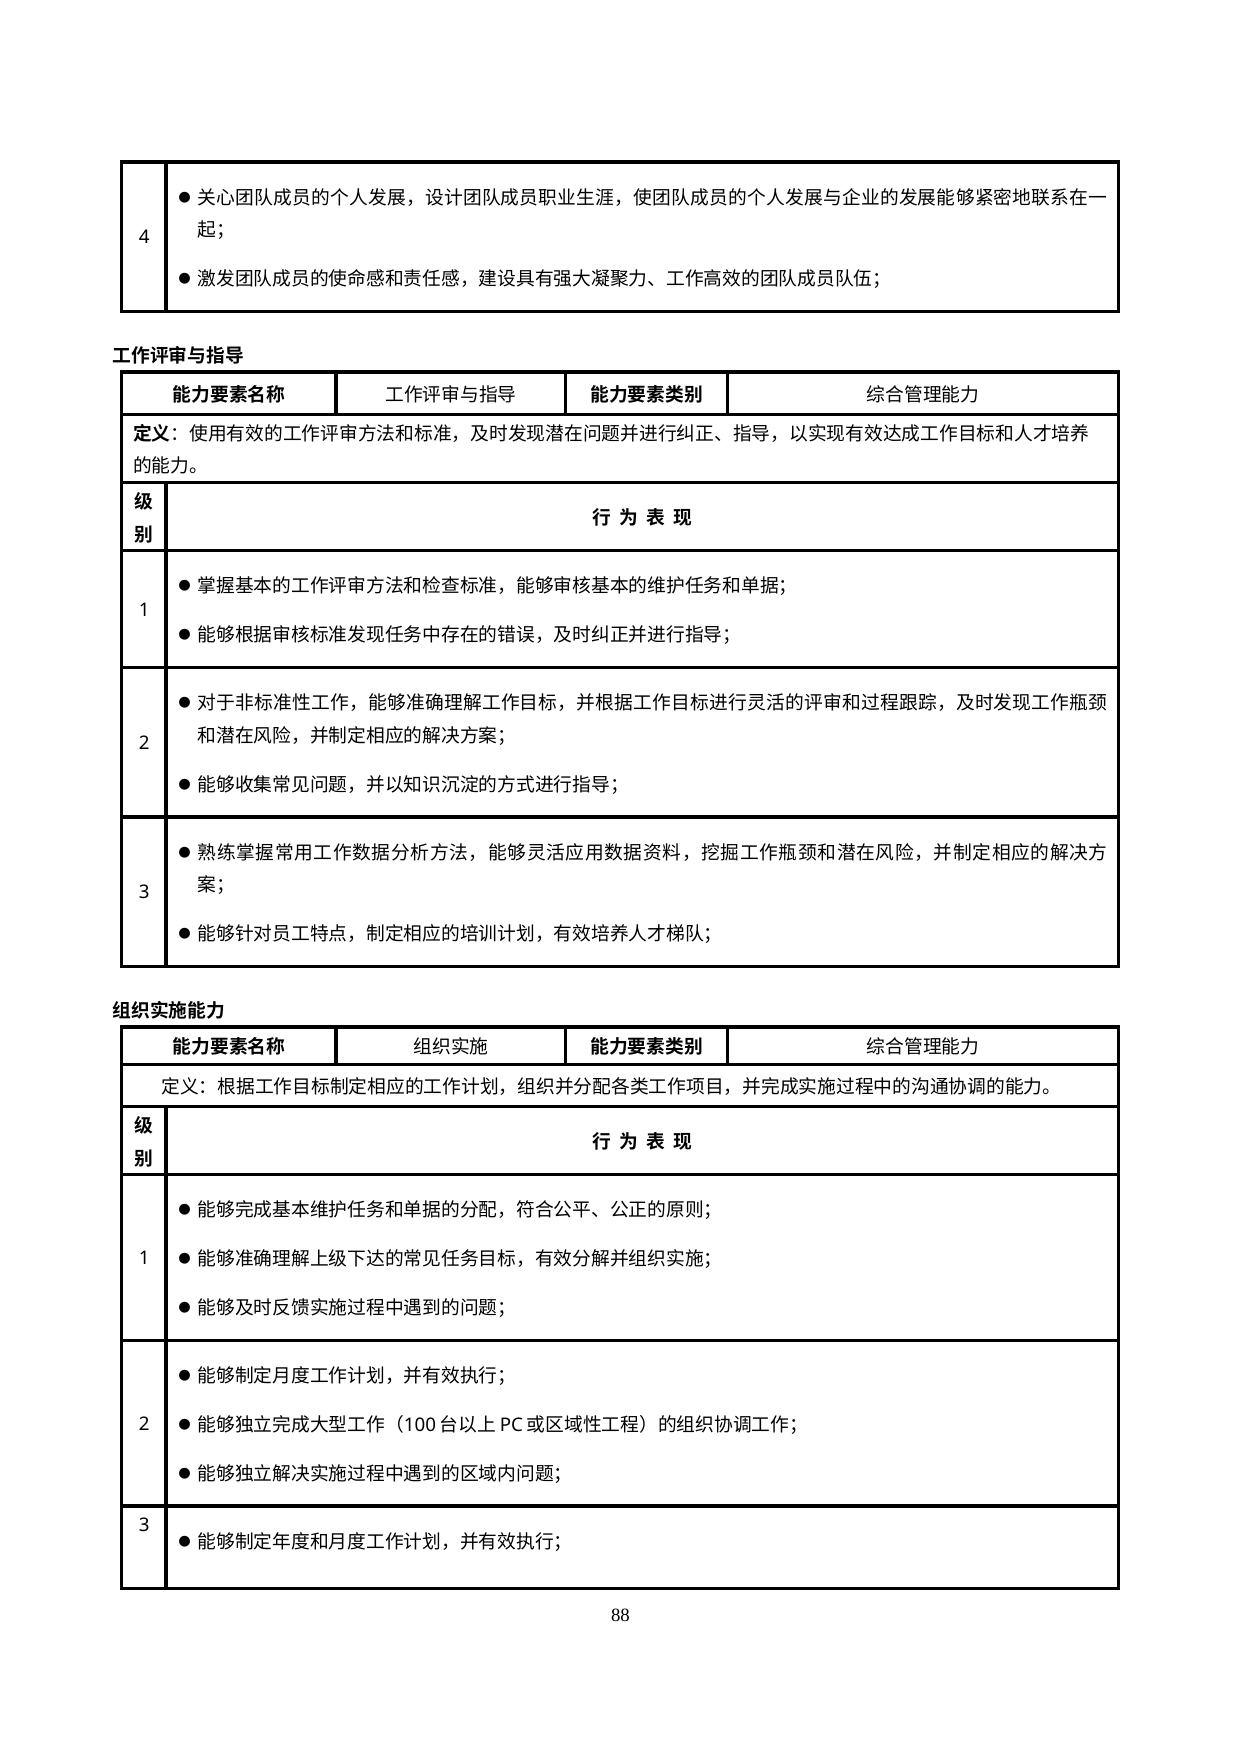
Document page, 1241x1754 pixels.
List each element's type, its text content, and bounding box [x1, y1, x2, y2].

table_cell 掌握基本的工作评审方法和检查标准，能够审核基本的维护任务和单据； 能够根据审核标准发现任务中存在的错误，及时纠正并进行指导； [168, 552, 1117, 666]
table_cell 2 [123, 1342, 164, 1504]
table_cell 1 [123, 1176, 164, 1339]
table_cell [168, 1508, 1117, 1587]
table_cell 1 [123, 552, 164, 666]
table_cell 熟练掌握常用工作数据分析方法，能够灵活应用数据资料，挖掘工作瓶颈和潜在风险，并制定相应的解决方案； 能够针对员工特点，制定相应的培训计划，有效培养人才梯队； [168, 819, 1117, 965]
table_cell 定义：使用有效的工作评审方法和标准，及时发现潜在问题并进行纠正、指导，以实现有效达成工作目标和人才培养的能力。 [123, 416, 1117, 481]
table_header 能力要素名称 [123, 1029, 334, 1063]
table_cell 3 [123, 1508, 164, 1587]
table_header 能力要素名称 [123, 374, 334, 413]
table_cell 行 为 表 现 [168, 1108, 1117, 1173]
table_header 综合管理能力 [729, 374, 1117, 413]
subtitle 工作评审与指导 [112, 338, 1128, 370]
table_header 综合管理能力 [729, 1029, 1117, 1063]
table_cell 级 别 [123, 484, 164, 549]
table_header 能力要素类别 [567, 374, 726, 413]
table_cell 定义：根据工作目标制定相应的工作计划，组织并分配各类工作项目，并完成实施过程中的沟通协调的能力。 [123, 1066, 1117, 1105]
table_cell 3 [123, 819, 164, 965]
table_cell 对于非标准性工作，能够准确理解工作目标，并根据工作目标进行灵活的评审和过程跟踪，及时发现工作瓶颈和潜在风险，并制定相应的解决方案； 能够收集常见问题，并以知识沉淀的方式进行指导； [168, 669, 1117, 815]
table_cell 行 为 表 现 [168, 484, 1117, 549]
table_cell 关心团队成员的个人发展，设计团队成员职业生涯，使团队成员的个人发展与企业的发展能够紧密地联系在一起； 激发团队成员的使命感和责任感，建设具有强大凝聚力、工作高效的团队成员队伍； [168, 164, 1117, 310]
table_cell 能够制定月度工作计划，并有效执行； 能够独立完成大型工作（100台以上PC或区域性工程）的组织协调工作； 能够独立解决实施过程中遇到的区域内问题； [168, 1342, 1117, 1504]
table_cell 级 别 [123, 1108, 164, 1173]
table_header 能力要素类别 [567, 1029, 726, 1063]
table_cell 能够完成基本维护任务和单据的分配，符合公平、公正的原则； 能够准确理解上级下达的常见任务目标，有效分解并组织实施； 能够及时反馈实施过程中遇到的问题； [168, 1176, 1117, 1339]
table_header 工作评审与指导 [338, 374, 564, 413]
table_cell 4 [123, 164, 164, 310]
table_cell 2 [123, 669, 164, 815]
subtitle 组织实施能力 [112, 993, 1128, 1025]
table_header 组织实施 [338, 1029, 564, 1063]
